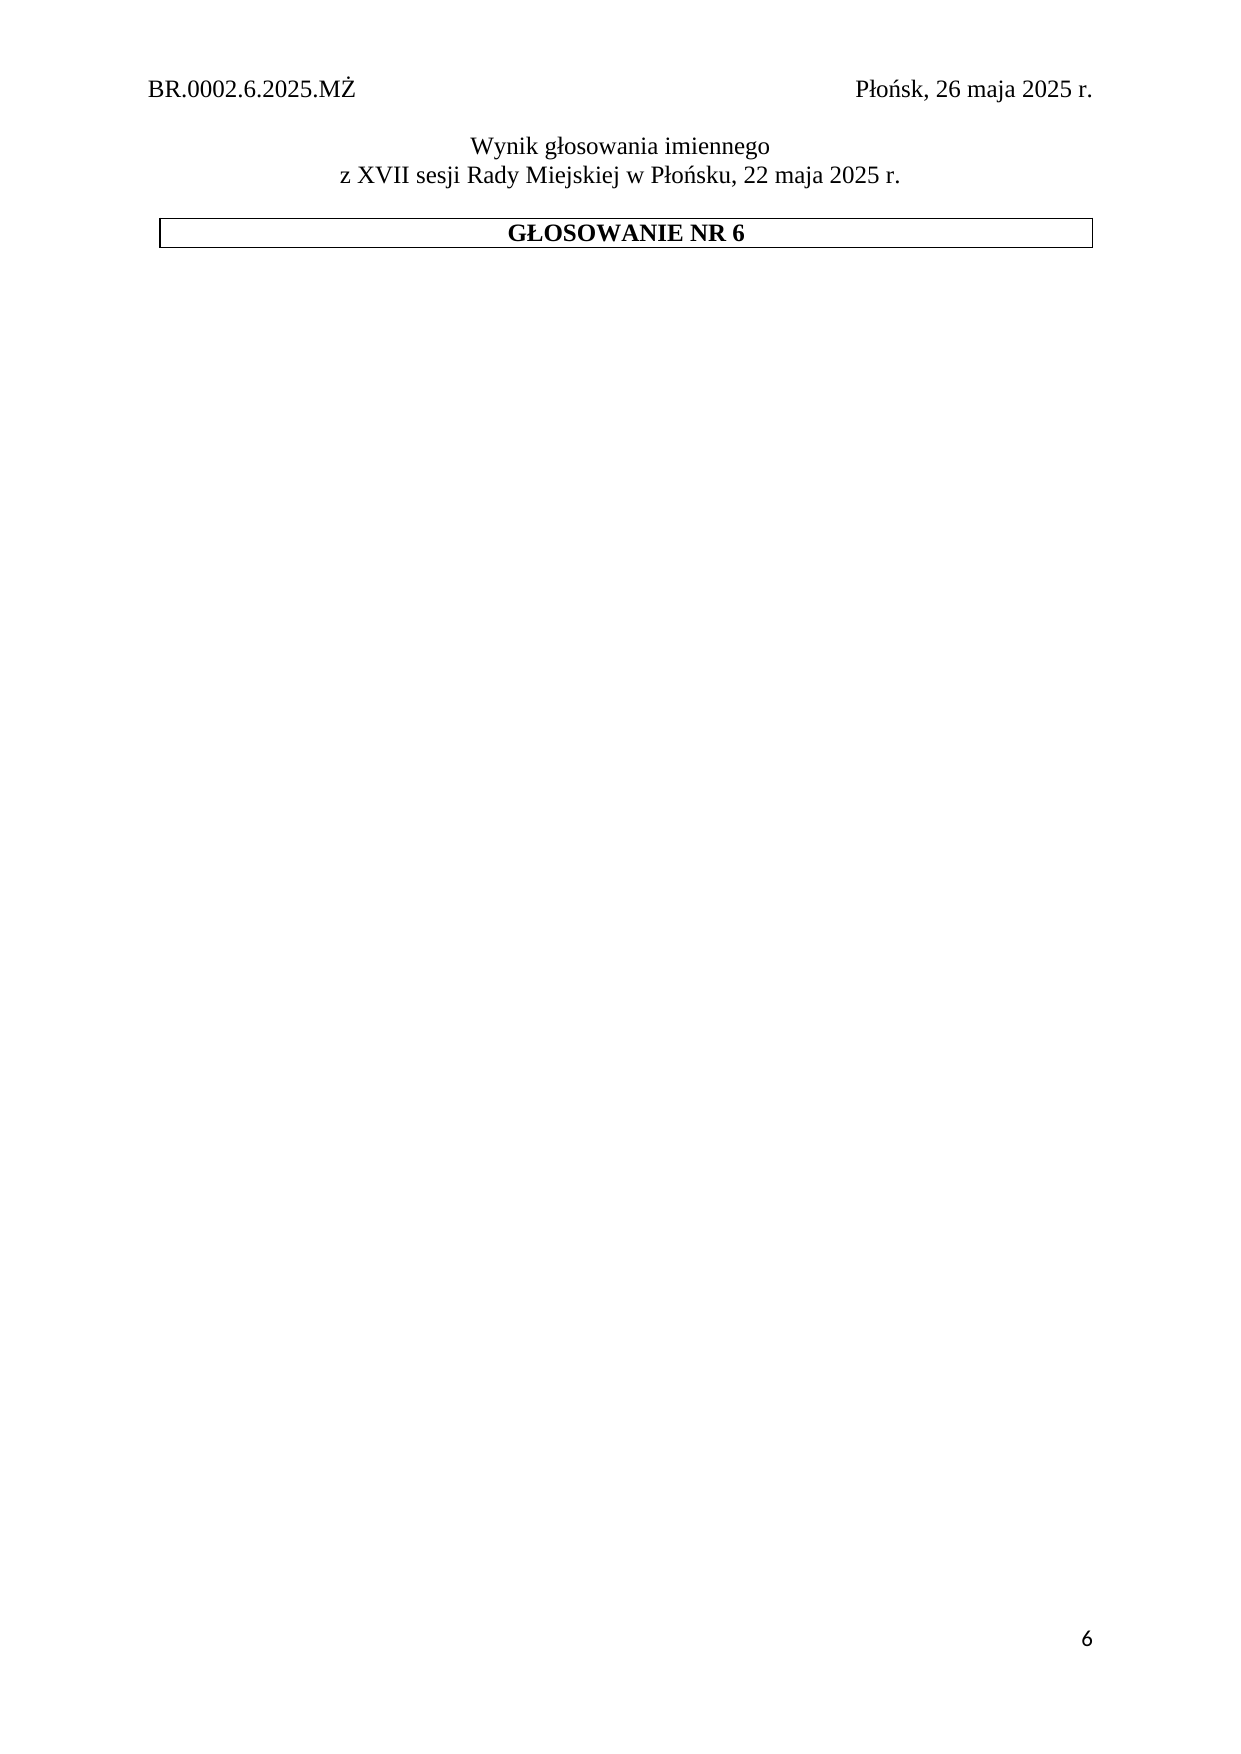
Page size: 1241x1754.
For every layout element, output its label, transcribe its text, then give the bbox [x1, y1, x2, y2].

table_header GŁOSOWANIE NR 6 [161, 219, 1092, 247]
